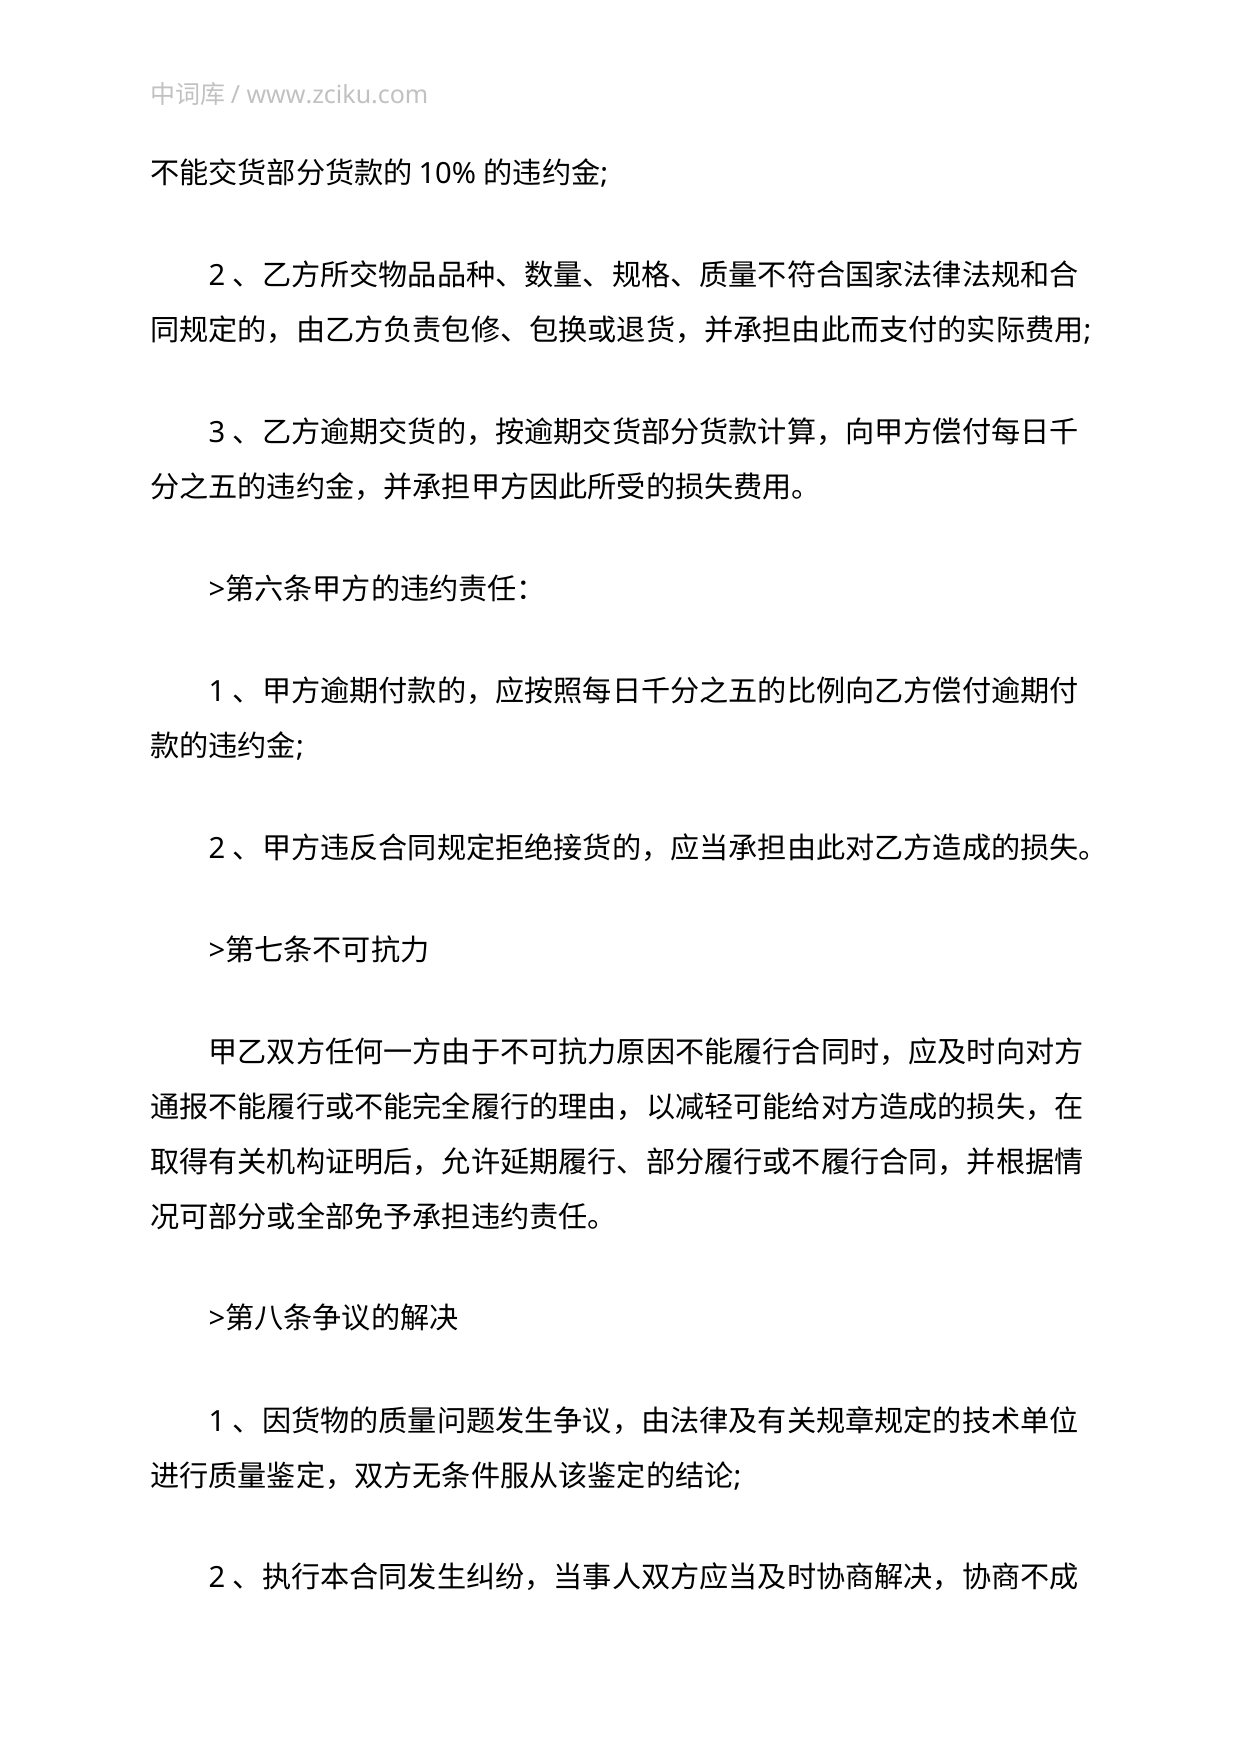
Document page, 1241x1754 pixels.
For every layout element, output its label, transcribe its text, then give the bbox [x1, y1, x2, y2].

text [150, 1554, 1090, 1596]
text >第七条不可抗力 [150, 927, 1090, 969]
text >第六条甲方的违约责任： [150, 566, 1090, 608]
text 甲乙双方任何一方由于不可抗力原因不能履行合同时，应及时向对方通报不能履行或不能完全履行的理由，以减轻可能给对方造成的损失，在取得有关机构证明后，允许延期履行、部分履行或不履行合同，并根据情况可部分或全部免予承担违约责任。 [150, 1029, 1090, 1236]
text >第八条争议的解决 [150, 1295, 1090, 1337]
text 2 、甲方违反合同规定拒绝接货的，应当承担由此对乙方造成的损失。 [150, 825, 1090, 867]
text 2 、乙方所交物品品种、数量、规格、质量不符合国家法律法规和合同规定的，由乙方负责包修、包换或退货，并承担由此而支付的实际费用; [150, 252, 1090, 349]
text 1 、因货物的质量问题发生争议，由法律及有关规章规定的技术单位进行质量鉴定，双方无条件服从该鉴定的结论; [150, 1397, 1090, 1494]
text 3 、乙方逾期交货的，按逾期交货部分货款计算，向甲方偿付每日千分之五的违约金，并承担甲方因此所受的损失费用。 [150, 409, 1090, 506]
text 1 、甲方逾期付款的，应按照每日千分之五的比例向乙方偿付逾期付款的违约金; [150, 668, 1090, 765]
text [150, 150, 1090, 192]
